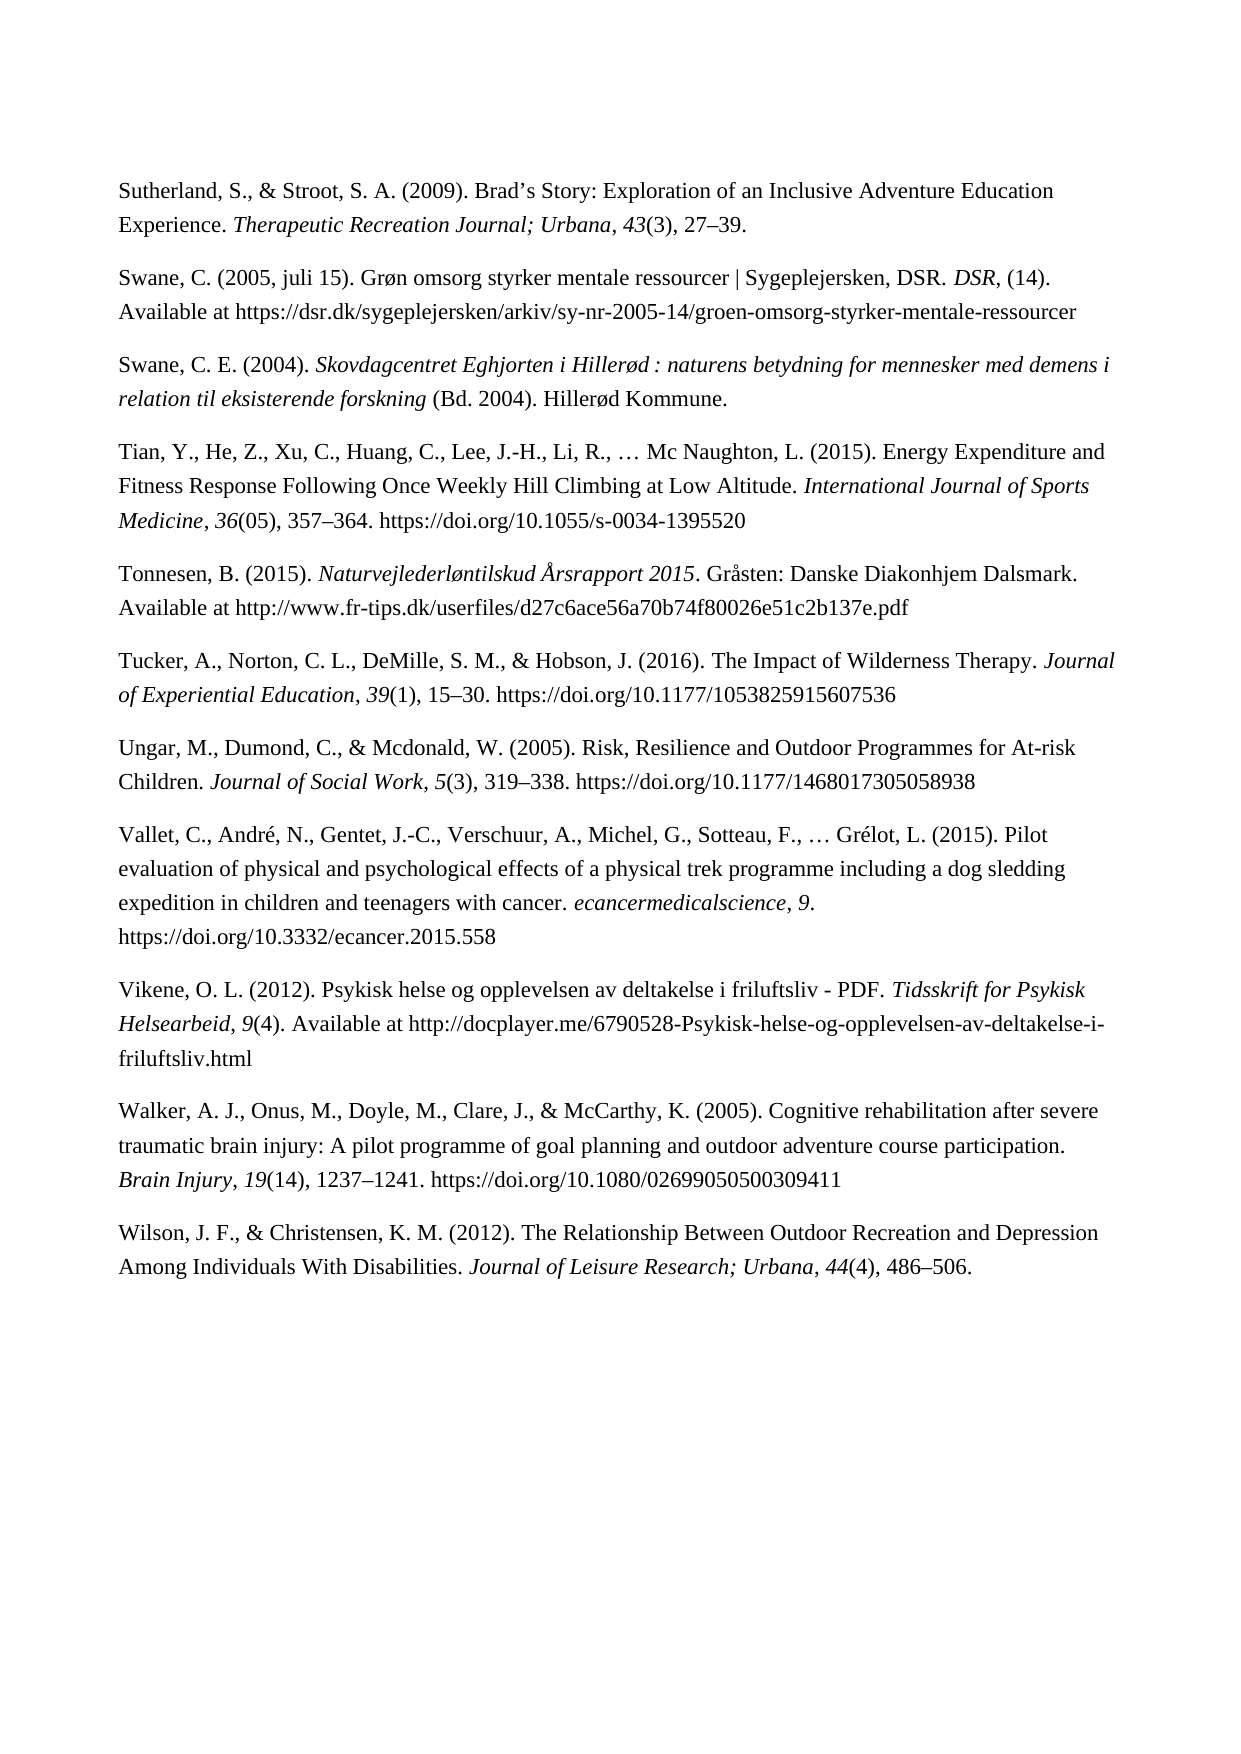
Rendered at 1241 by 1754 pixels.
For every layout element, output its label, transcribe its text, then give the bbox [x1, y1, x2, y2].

text Swane, C. (2005, juli 15). Grøn omsorg styrker mentale ressourcer | Sygeplejersken, DSR. DSR, (14). Available at https://dsr.dk/sygeplejersken/arkiv/sy-nr-2005-14/groen-omsorg-styrker-mentale-ressourcer [118, 264, 1122, 325]
text Swane, C. E. (2004). Skovdagcentret Eghjorten i Hillerød : naturens betydning for mennesker med demens i relation til eksisterende forskning (Bd. 2004). Hillerød Kommune. [118, 351, 1122, 412]
text Vikene, O. L. (2012). Psykisk helse og opplevelsen av deltakelse i friluftsliv - PDF. Tidsskrift for Psykisk Helsearbeid, 9(4). Available at http://docplayer.me/6790528-Psykisk-helse-og-opplevelsen-av-deltakelse-i-friluftsliv.html [118, 976, 1122, 1071]
text Tian, Y., He, Z., Xu, C., Huang, C., Lee, J.-H., Li, R., … Mc Naughton, L. (2015). Energy Expenditure and Fitness Response Following Once Weekly Hill Climbing at Low Altitude. International Journal of Sports Medicine, 36(05), 357–364. https://doi.org/10.1055/s-0034-1395520 [118, 438, 1122, 533]
text Walker, A. J., Onus, M., Doyle, M., Clare, J., & McCarthy, K. (2005). Cognitive rehabilitation after severe traumatic brain injury: A pilot programme of goal planning and outdoor adventure course participation. Brain Injury, 19(14), 1237–1241. https://doi.org/10.1080/02699050500309411 [118, 1098, 1122, 1192]
text Tonnesen, B. (2015). Naturvejlederløntilskud Årsrapport 2015. Gråsten: Danske Diakonhjem Dalsmark. Available at http://www.fr-tips.dk/userfiles/d27c6ace56a70b74f80026e51c2b137e.pdf [118, 560, 1122, 620]
text Wilson, J. F., & Christensen, K. M. (2012). The Relationship Between Outdoor Recreation and Depression Among Individuals With Disabilities. Journal of Leisure Research; Urbana, 44(4), 486–506. [118, 1219, 1122, 1279]
text Tucker, A., Norton, C. L., DeMille, S. M., & Hobson, J. (2016). The Impact of Wilderness Therapy. Journal of Experiential Education, 39(1), 15–30. https://doi.org/10.1177/1053825915607536 [118, 647, 1122, 707]
text Vallet, C., André, N., Gentet, J.-C., Verschuur, A., Michel, G., Sotteau, F., … Grélot, L. (2015). Pilot evaluation of physical and psychological effects of a physical trek programme including a dog sledding expedition in children and teenagers with cancer. ecancermedicalscience, 9. https://doi.org/10.3332/ecancer.2015.558 [118, 821, 1122, 950]
text Sutherland, S., & Stroot, S. A. (2009). Brad’s Story: Exploration of an Inclusive Adventure Education Experience. Therapeutic Recreation Journal; Urbana, 43(3), 27–39. [118, 177, 1122, 238]
text Ungar, M., Dumond, C., & Mcdonald, W. (2005). Risk, Resilience and Outdoor Programmes for At-risk Children. Journal of Social Work, 5(3), 319–338. https://doi.org/10.1177/1468017305058938 [118, 734, 1122, 794]
